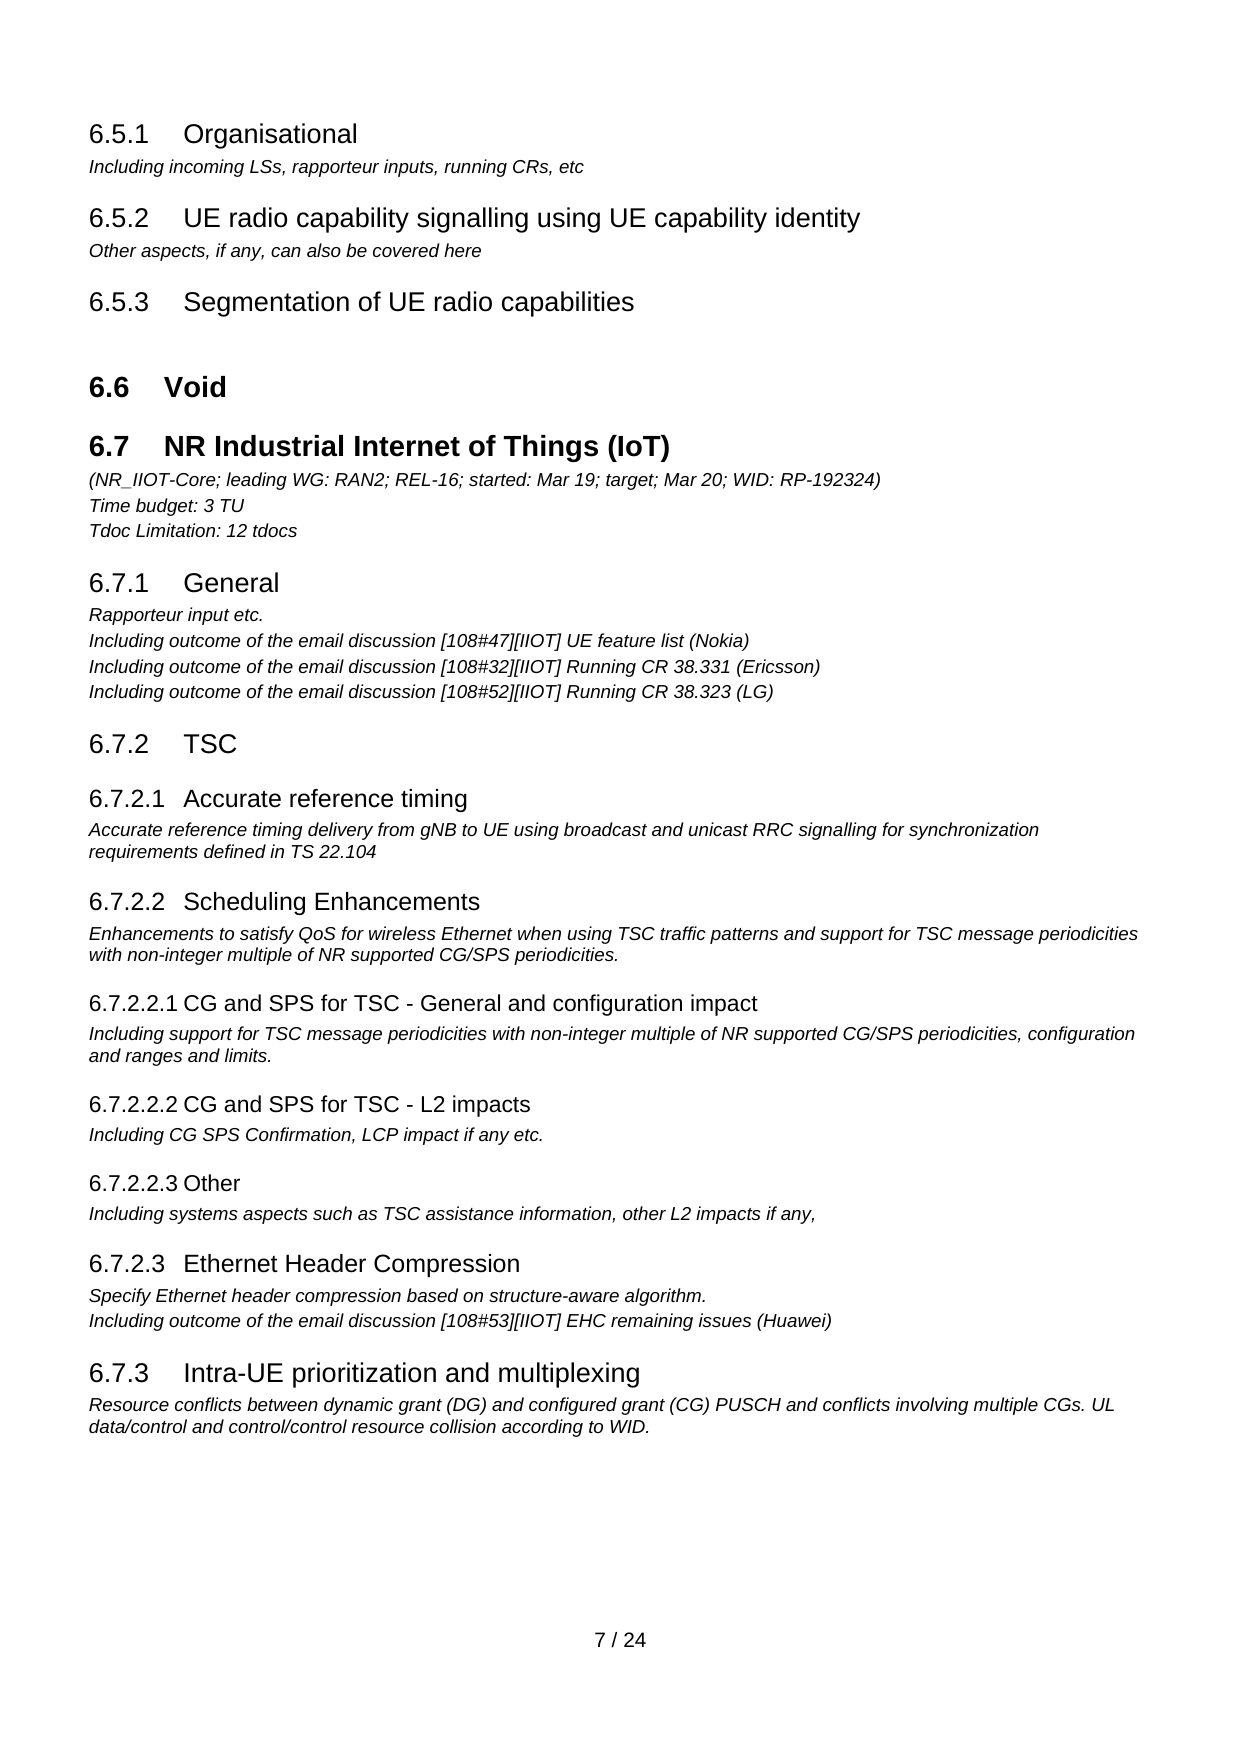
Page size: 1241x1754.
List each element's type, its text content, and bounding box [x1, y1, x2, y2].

subtitle 6.7.1 General [89, 567, 1152, 598]
text Rapporteur input etc. [89, 604, 1152, 626]
text Including support for TSC message periodicities with non-integer multiple of NR supported CG/SPS periodicities, configuration and ranges and limits. [89, 1023, 1152, 1066]
text Resource conflicts between dynamic grant (DG) and configured grant (CG) PUSCH and conflicts involving multiple CGs. UL data/control and control/control resource collision according to WID. [89, 1394, 1152, 1437]
subtitle 6.7.2.2 Scheduling Enhancements [89, 887, 1152, 916]
text Specify Ethernet header compression based on structure-aware algorithm. [89, 1284, 1152, 1306]
text (NR_IIOT-Core; leading WG: RAN2; REL-16; started: Mar 19; target; Mar 20; WID: RP-192324) [89, 469, 1152, 490]
subtitle 6.5.1 Organisational [89, 118, 1152, 149]
subtitle 6.7.3 Intra-UE prioritization and multiplexing [89, 1357, 1152, 1388]
text Tdoc Limitation: 12 tdocs [89, 520, 1152, 542]
text Enhancements to satisfy QoS for wireless Ethernet when using TSC traffic patterns and support for TSC message periodicities with non-integer multiple of NR supported CG/SPS periodicities. [89, 922, 1152, 965]
subtitle 6.7.2.2.3 Other [89, 1170, 1152, 1197]
text Including systems aspects such as TSC assistance information, other L2 impacts if any, [89, 1203, 1152, 1224]
text Other aspects, if any, can also be covered here [89, 240, 1152, 261]
subtitle 6.5.2 UE radio capability signalling using UE capability identity [89, 202, 1152, 233]
subtitle 6.7.2.3 Ethernet Header Compression [89, 1249, 1152, 1278]
subtitle 6.5.3 Segmentation of UE radio capabilities [89, 286, 1152, 317]
text Including outcome of the email discussion [108#47][IIOT] UE feature list (Nokia) [89, 630, 1152, 651]
text Including outcome of the email discussion [108#53][IIOT] EHC remaining issues (Huawei) [89, 1310, 1152, 1332]
text Accurate reference timing delivery from gNB to UE using broadcast and unicast RRC signalling for synchronization requirements defined in TS 22.104 [89, 819, 1152, 862]
text Including outcome of the email discussion [108#32][IIOT] Running CR 38.331 (Ericsson) [89, 656, 1152, 677]
subtitle 6.6 Void [89, 370, 1152, 404]
subtitle 6.7 NR Industrial Internet of Things (IoT) [89, 429, 1152, 462]
text Including incoming LSs, rapporteur inputs, running CRs, etc [89, 156, 1152, 177]
text Including CG SPS Confirmation, LCP impact if any etc. [89, 1124, 1152, 1145]
subtitle 6.7.2 TSC [89, 728, 1152, 759]
text Including outcome of the email discussion [108#52][IIOT] Running CR 38.323 (LG) [89, 681, 1152, 703]
subtitle 6.7.2.2.1 CG and SPS for TSC - General and configuration impact [89, 990, 1152, 1017]
text Time budget: 3 TU [89, 494, 1152, 516]
subtitle 6.7.2.1 Accurate reference timing [89, 784, 1152, 813]
subtitle 6.7.2.2.2 CG and SPS for TSC - L2 impacts [89, 1091, 1152, 1117]
